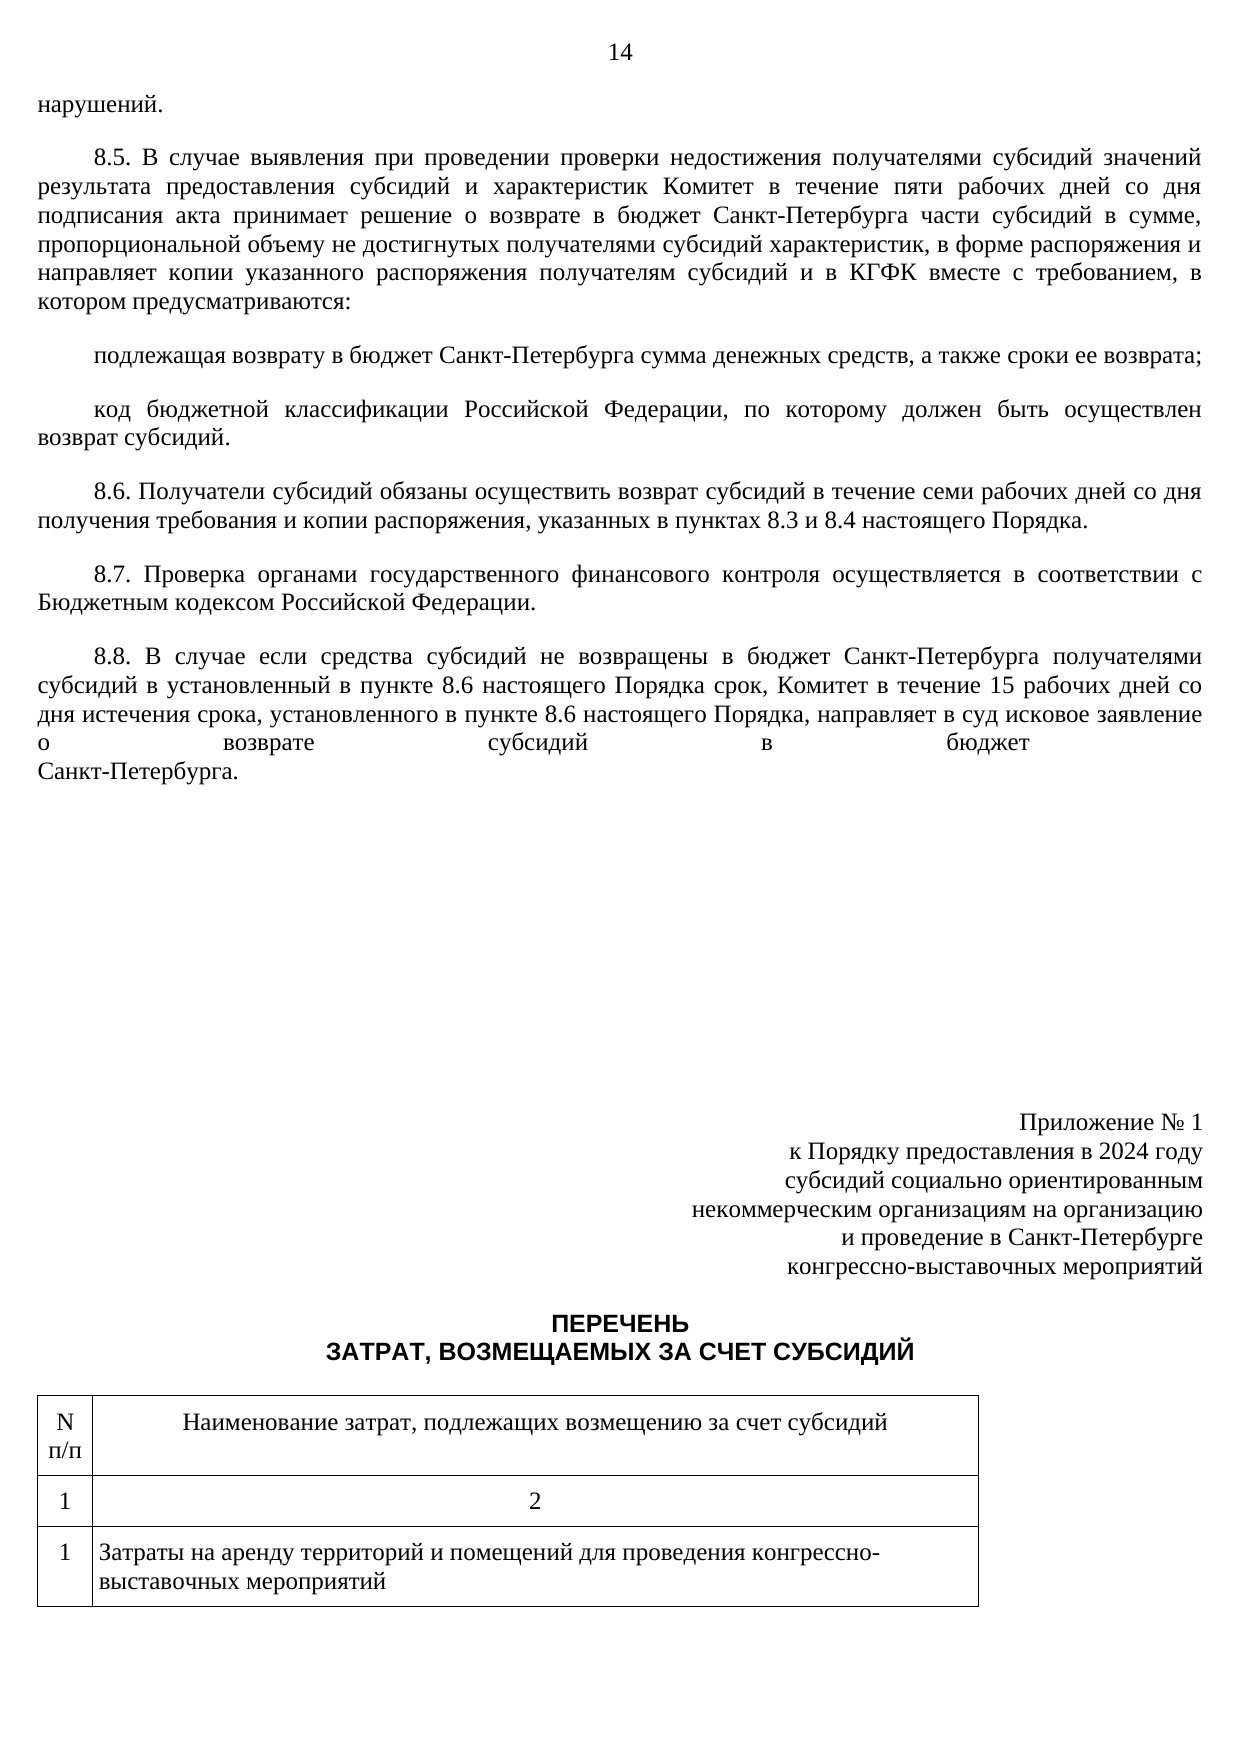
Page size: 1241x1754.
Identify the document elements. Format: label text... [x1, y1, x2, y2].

text и проведение в Санкт-Петербурге [37, 1222, 1203, 1251]
text субсидий социально ориентированным [37, 1165, 1203, 1194]
text 8.7. Проверка органами государственного финансового контроля осуществляется в соответствии с Бюджетным кодексом Российской Федерации. [37, 559, 1203, 616]
table_cell 2 [93, 1476, 978, 1526]
text к Порядку предоставления в 2024 году [37, 1136, 1203, 1165]
text ПЕРЕЧЕНЬ [37, 1309, 1203, 1337]
text код бюджетной классификации Российской Федерации, по которому должен быть осуществлен возврат субсидий. [37, 394, 1203, 451]
table_header Наименование затрат, подлежащих возмещению за счет субсидий [93, 1396, 978, 1475]
text некоммерческим организациям на организацию [37, 1194, 1203, 1222]
table_cell 1 [38, 1527, 92, 1606]
text 8.6. Получатели субсидий обязаны осуществить возврат субсидий в течение семи рабочих дней со дня получения требования и копии распоряжения, указанных в пунктах 8.3 и 8.4 настоящего Порядка. [37, 476, 1203, 534]
table_cell Затраты на аренду территорий и помещений для проведения конгрессно-выставочных мероприятий [93, 1527, 978, 1606]
text подлежащая возврату в бюджет Санкт-Петербурга сумма денежных средств, а также сроки ее возврата; [37, 340, 1203, 369]
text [37, 89, 1203, 117]
text 8.8. В случае если средства субсидий не возвращены в бюджет Санкт-Петербурга получателями субсидий в установленный в пункте 8.6 настоящего Порядка срок, Комитет в течение 15 рабочих дней со дня истечения срока, установленного в пункте 8.6 настоящего Порядка, направляет в суд исковое заявление о возврате субсидий в бюджет Санкт-Петербурга. [37, 641, 1203, 785]
table_cell 1 [38, 1476, 92, 1526]
table_header N п/п [38, 1396, 92, 1475]
text Приложение № 1 [37, 1107, 1203, 1136]
text 8.5. В случае выявления при проведении проверки недостижения получателями субсидий значений результата предоставления субсидий и характеристик Комитет в течение пяти рабочих дней со дня подписания акта принимает решение о возврате в бюджет Санкт-Петербурга части субсидий в сумме, пропорциональной объему не достигнутых получателями субсидий характеристик, в форме распоряжения и направляет копии указанного распоряжения получателям субсидий и в КГФК вместе с требованием, в котором предусматриваются: [37, 142, 1203, 315]
text конгрессно-выставочных мероприятий [37, 1251, 1203, 1280]
text ЗАТРАТ, ВОЗМЕЩАЕМЫХ ЗА СЧЕТ СУБСИДИЙ [37, 1337, 1203, 1366]
